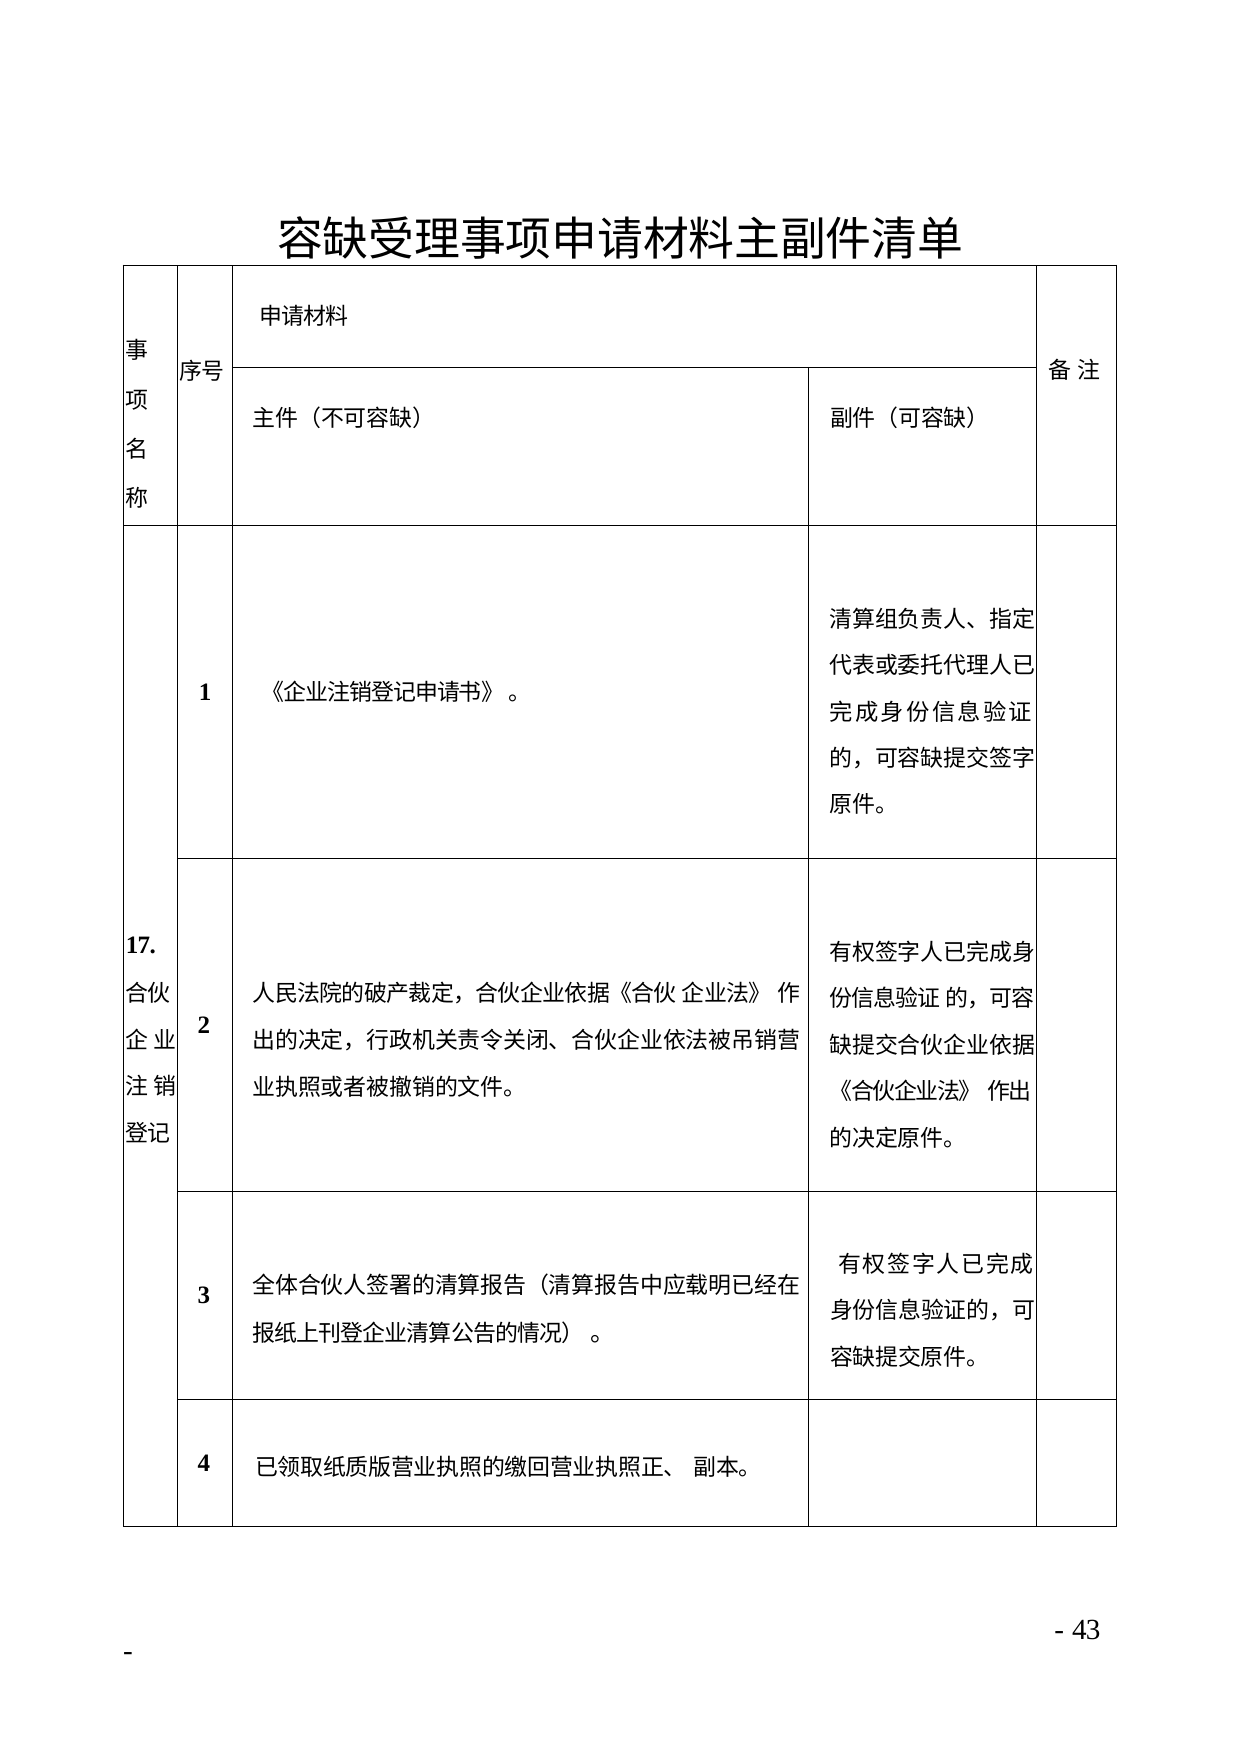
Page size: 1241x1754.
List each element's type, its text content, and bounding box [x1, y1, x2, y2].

table_cell 3 [178, 1192, 232, 1398]
table_cell [1037, 526, 1116, 858]
table_cell 1 [178, 526, 232, 858]
table_cell 有权签字人已完成身 份信息验证 的，可容 缺提交合伙企业依据 《合伙企业法》 作出 的决定原件。 [809, 859, 1036, 1191]
table_cell 17. 合伙 企 业 注 销 登记 [124, 526, 177, 1526]
table_cell 主件（不可容缺） [233, 368, 808, 525]
table_cell 4 [178, 1400, 232, 1526]
table_cell 全体合伙人签署的清算报告（清算报告中应载明已经在 报纸上刊登企业清算公告的情况） 。 [233, 1192, 808, 1398]
table_cell 副件（可容缺） [809, 368, 1036, 525]
table_header 备 注 [1037, 266, 1116, 525]
table_cell 人民法院的破产裁定，合伙企业依据《合伙 企业法》 作 出的决定，行政机关责令关闭、合伙企业依法被吊销营 业执照或者被撤销的文件。 [233, 859, 808, 1191]
table_cell [1037, 859, 1116, 1191]
table_cell 《企业注销登记申请书》 。 [233, 526, 808, 858]
table_cell [1037, 1192, 1116, 1398]
table_cell 清算组负责人、指定 代表或委托代理人已 完成身份信息验证 的，可容缺提交签字 原件。 [809, 526, 1036, 858]
text 容缺受理事项申请材料主副件清单 [123, 219, 1117, 264]
table_cell [809, 1400, 1036, 1526]
table_header 事项 名称 [124, 266, 177, 525]
table_cell 有权签字人已完成 身份信息验证的，可 容缺提交原件。 [809, 1192, 1036, 1398]
table_cell 已领取纸质版营业执照的缴回营业执照正、 副本。 [233, 1400, 808, 1526]
table_cell 2 [178, 859, 232, 1191]
table_cell [1037, 1400, 1116, 1526]
table_header 申请材料 [233, 266, 1036, 367]
table_header 序号 [178, 266, 232, 525]
